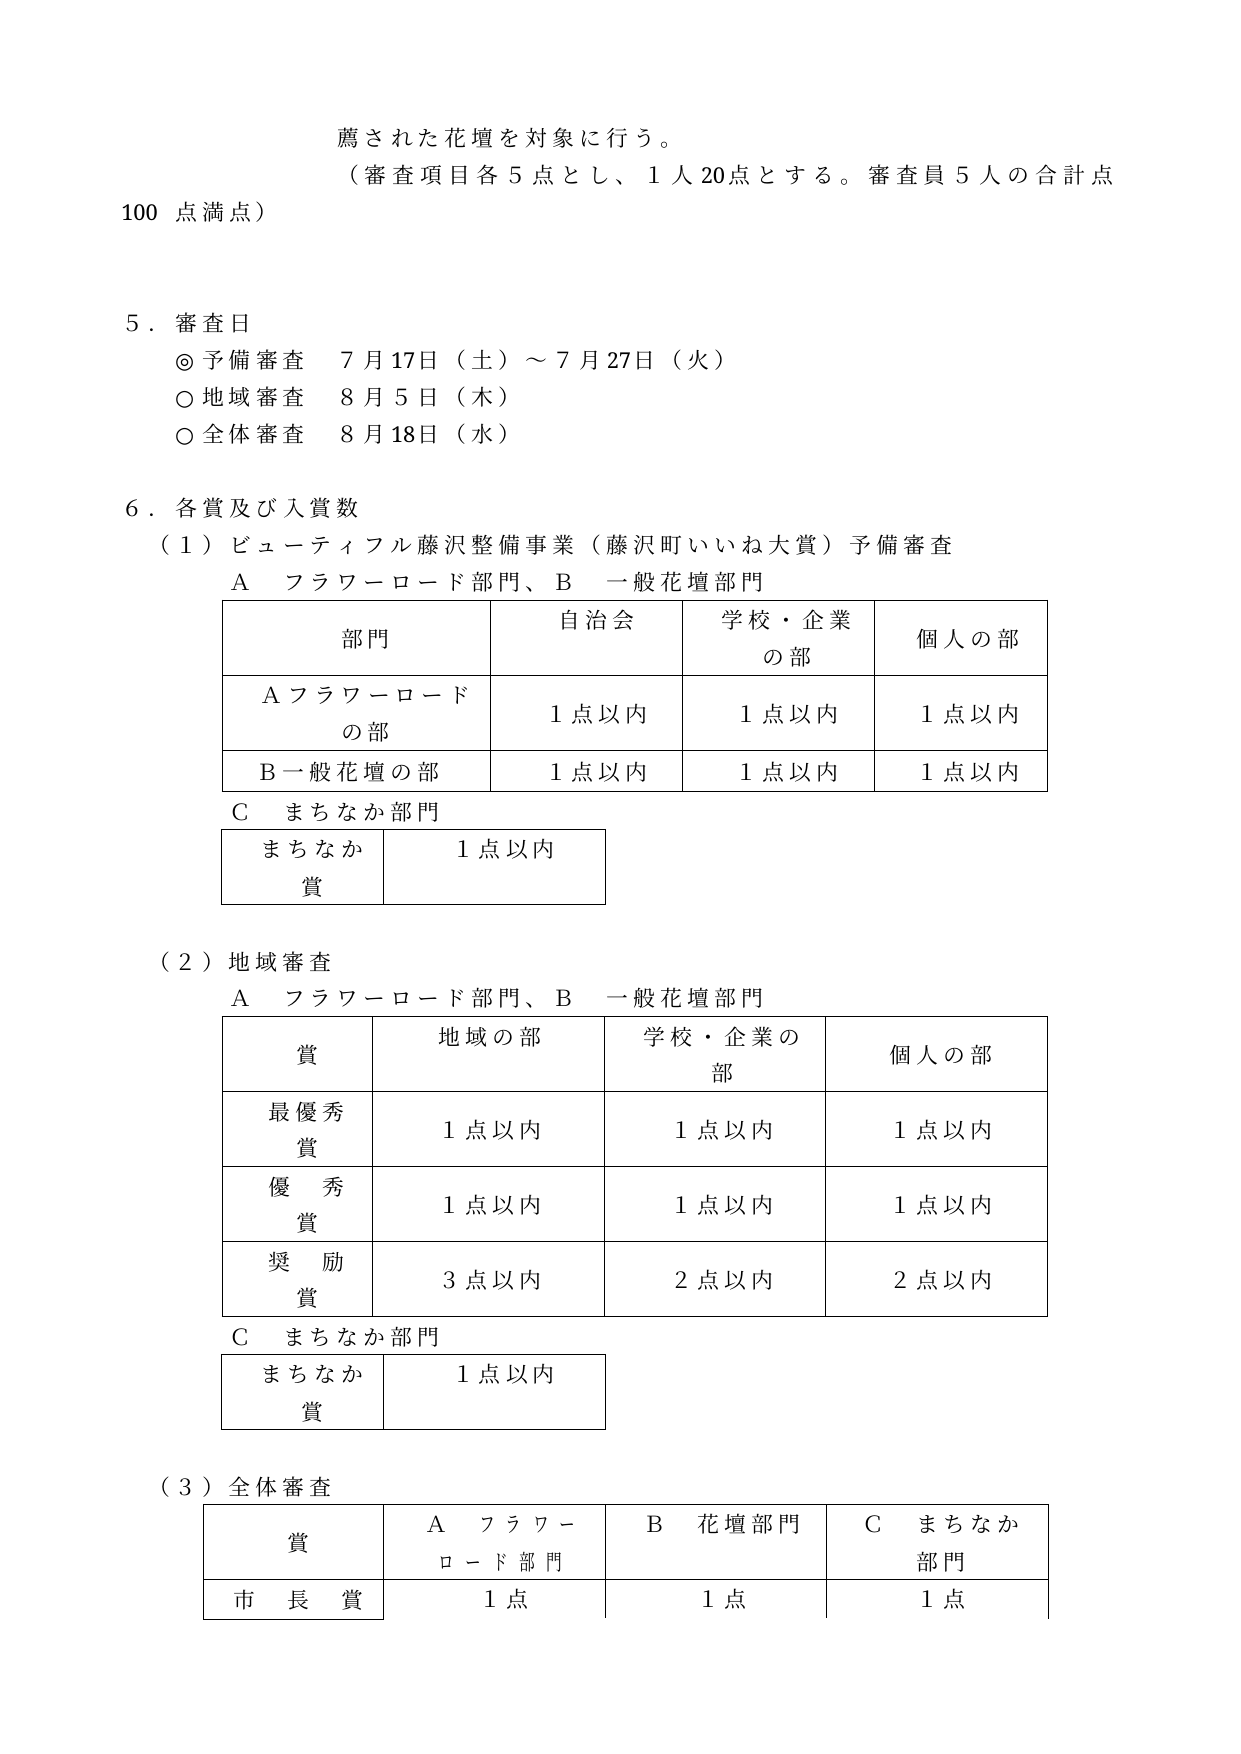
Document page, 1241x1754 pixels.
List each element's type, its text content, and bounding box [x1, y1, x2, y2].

table_cell 最優秀賞 [223, 1092, 372, 1166]
text Ｃ まちなか部門 [121, 792, 1119, 829]
table_cell １点以内 [491, 676, 682, 749]
table_cell １点以内 [875, 676, 1047, 749]
table_header 賞 [204, 1505, 383, 1579]
table_header 地域の部 [373, 1017, 604, 1091]
table_header Ｂ 花壇部門 [606, 1505, 826, 1579]
text Ａ フラワーロード部門、Ｂ 一般花壇部門 [121, 979, 1119, 1016]
text ５．審査日 [121, 304, 1119, 341]
text Ａ フラワーロード部門、Ｂ 一般花壇部門 [121, 563, 1119, 599]
table_header 自治会 [491, 601, 682, 674]
table_header 個人の部 [875, 601, 1047, 674]
table_cell １点以内 [491, 751, 682, 791]
text （１）ビューティフル藤沢整備事業（藤沢町いいね大賞）予備審査 [121, 526, 1119, 563]
table_cell １点以内 [683, 751, 874, 791]
table_cell １点 [827, 1580, 1048, 1618]
table_cell 優 秀 賞 [223, 1167, 372, 1241]
table_cell 市 長 賞 [204, 1580, 383, 1618]
table_cell １点以内 [373, 1167, 604, 1241]
table_cell ３点以内 [373, 1242, 604, 1316]
table_cell ２点以内 [826, 1242, 1047, 1316]
table_cell １点以内 [826, 1092, 1047, 1166]
table_cell Ａフラワーロードの部 [223, 676, 490, 749]
text Ｃ まちなか部門 [121, 1317, 1119, 1354]
table_header Ｃ まちなか部門 [827, 1505, 1048, 1579]
table_header 賞 [223, 1017, 372, 1091]
table_cell １点以内 [605, 1092, 825, 1166]
table_cell １点以内 [373, 1092, 604, 1166]
table_header 個人の部 [826, 1017, 1047, 1091]
table_cell １点以内 [826, 1167, 1047, 1241]
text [169, 119, 1119, 156]
table_cell 奨 励 賞 [223, 1242, 372, 1316]
table_header １点以内 [384, 1355, 605, 1429]
table_cell １点以内 [683, 676, 874, 749]
text ○地域審査 ８月５日（木） [121, 378, 1119, 415]
table_header まちなか賞 [222, 1355, 383, 1429]
table_cell １点以内 [605, 1167, 825, 1241]
text （審査項目各５点とし、１人20点とする。審査員５人の合計点100点満点） [121, 156, 1119, 230]
text （２）地域審査 [121, 942, 1119, 979]
text （３）全体審査 [121, 1467, 1119, 1504]
table_header まちなか賞 [222, 830, 383, 904]
text ○全体審査 ８月18日（水） [121, 415, 1119, 452]
text ◎予備審査 ７月17日（土）～７月27日（火） [121, 341, 1119, 378]
table_header 学校・企業の部 [683, 601, 874, 674]
table_header Ａ フラワーロード部門 [384, 1505, 605, 1579]
table_header 学校・企業の部 [605, 1017, 825, 1091]
table_cell １点 [606, 1580, 826, 1618]
table_cell ２点以内 [605, 1242, 825, 1316]
table_cell １点 [384, 1580, 605, 1618]
table_header 部門 [223, 601, 490, 674]
table_cell Ｂ一般花壇の部 [223, 751, 490, 791]
table_cell １点以内 [875, 751, 1047, 791]
text ６．各賞及び入賞数 [121, 489, 1119, 526]
table_header １点以内 [384, 830, 605, 904]
